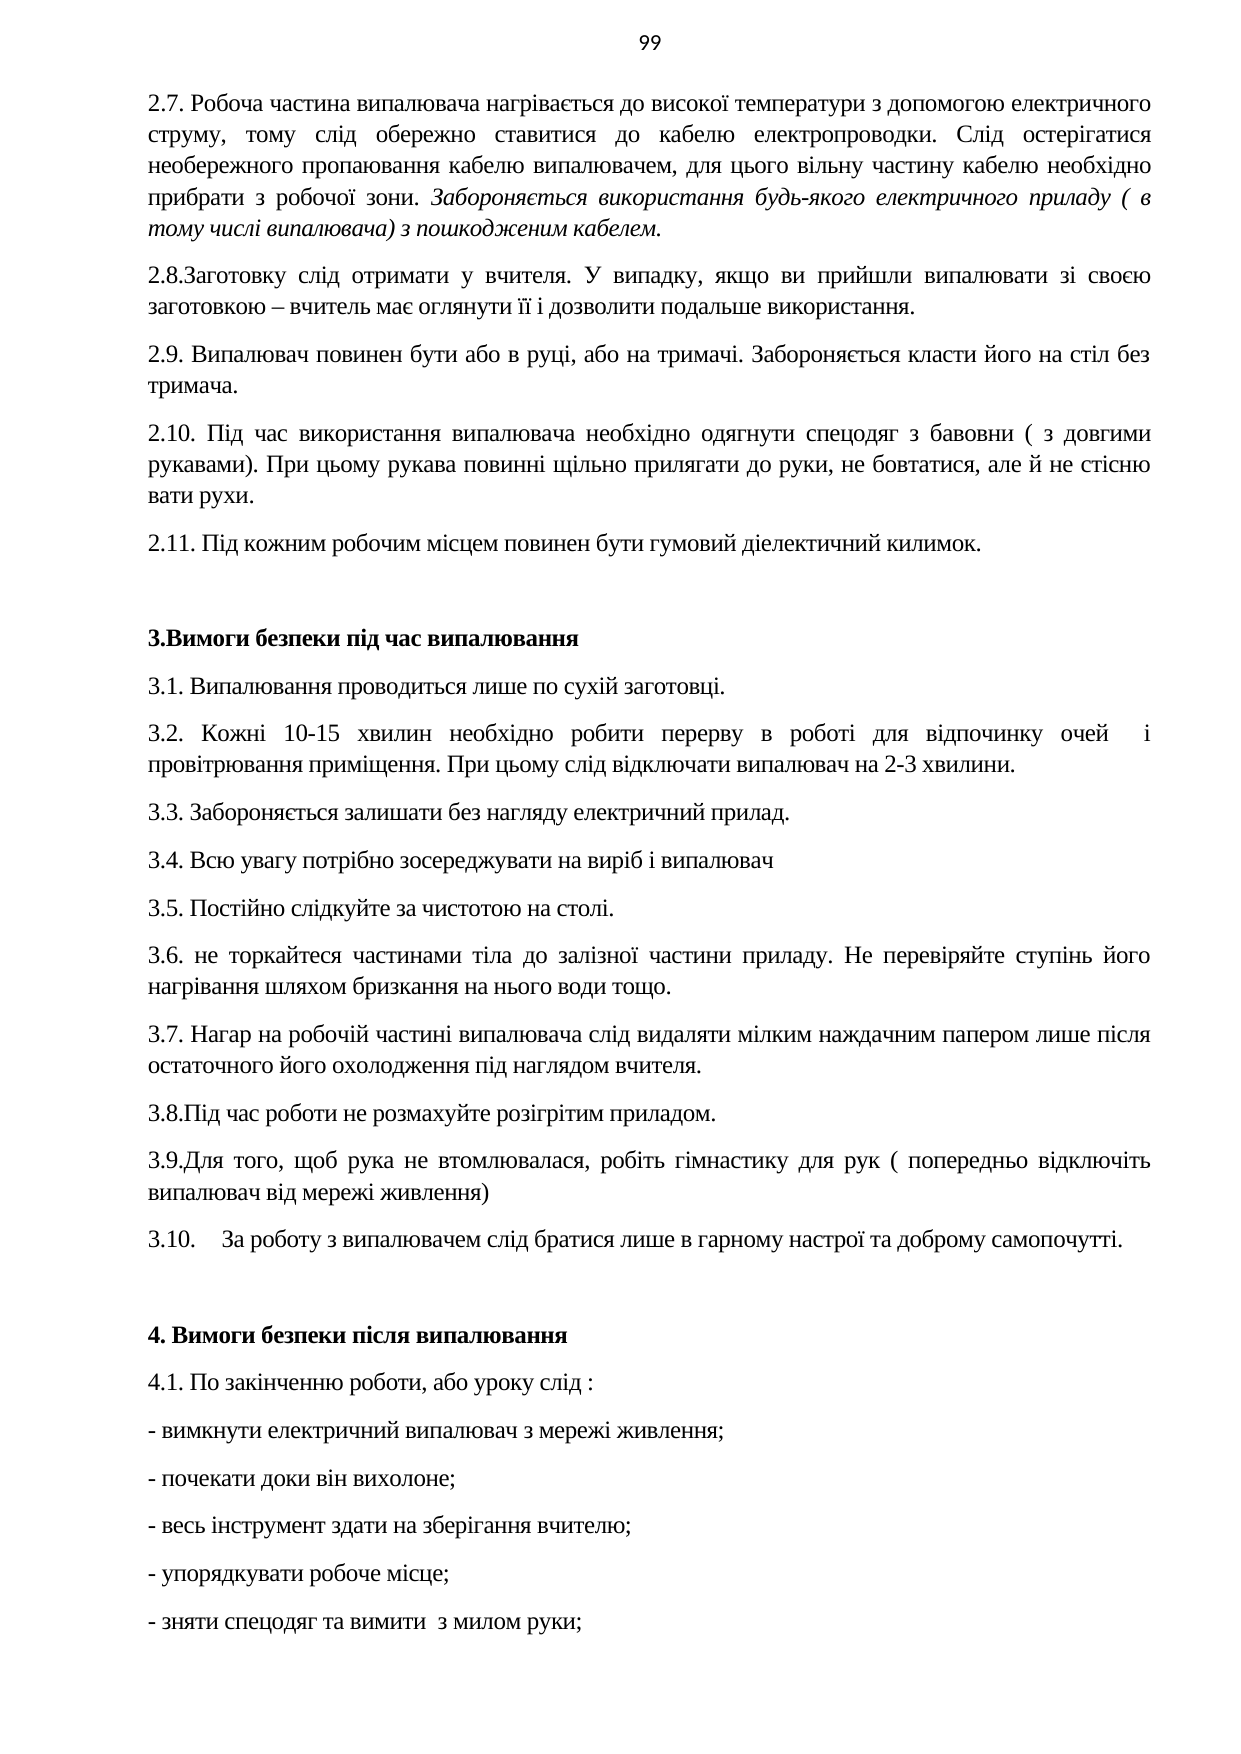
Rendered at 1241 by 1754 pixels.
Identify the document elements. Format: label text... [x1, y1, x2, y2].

text 3.7. Нагар на робочій частині випалювача слід видаляти мілким наждачним папером лише після остаточного його охолодження під наглядом вчителя. [148, 1019, 1152, 1079]
text - зняти спецодяг та вимити з милом руки; [148, 1606, 1152, 1635]
text - почекати доки він вихолоне; [148, 1463, 1152, 1492]
text - вимкнути електричний випалювач з мережі живлення; [148, 1415, 1152, 1444]
text - весь інструмент здати на зберігання вчителю; [148, 1511, 1152, 1539]
text 3.8.Під час роботи не розмахуйте розігрітим приладом. [148, 1098, 1152, 1127]
text 3.Вимоги безпеки під час випалювання [148, 623, 1152, 652]
text 4.1. По закінченню роботи, або уроку слід : [148, 1367, 1152, 1396]
text 3.5. Постійно слідкуйте за чистотою на столі. [148, 893, 1152, 921]
text 3.4. Всю увагу потрібно зосереджувати на виріб і випалювач [148, 845, 1152, 874]
text 3.6. не торкайтеся частинами тіла до залізної частини приладу. Не перевіряйте ступінь його нагрівання шляхом бризкання на нього води тощо. [148, 940, 1152, 1000]
text - упорядкувати робоче місце; [148, 1558, 1152, 1587]
text 3.10. За роботу з випалювачем слід братися лише в гарному настрої та доброму самопочутті. [148, 1224, 1152, 1253]
text 4. Вимоги безпеки після випалювання [148, 1320, 1152, 1348]
text 3.3. Забороняється залишати без нагляду електричний прилад. [148, 797, 1152, 826]
text 2.9. Випалювач повинен бути або в руці, або на тримачі. Забороняється класти його на стіл без тримача. [148, 339, 1152, 399]
text 2.7. Робоча частина випалювача нагрівається до високої температури з допомогою електричного струму, тому слід обережно ставитися до кабелю електропроводки. Слід остерігатися необережного пропаювання кабелю випалювачем, для цього вільну частину кабелю необхідно прибрати з робочої зони. Забороняється використання будь-якого електричного приладу ( в тому числі випалювача) з пошкодженим кабелем. [148, 88, 1152, 241]
text 2.8.Заготовку слід отримати у вчителя. У випадку, якщо ви прийшли випалювати зі своєю заготовкою – вчитель має оглянути її і дозволити подальше використання. [148, 260, 1152, 320]
text 3.9.Для того, щоб рука не втомлювалася, робіть гімнастику для рук ( попередньо відключіть випалювач від мережі живлення) [148, 1146, 1152, 1205]
text 2.10. Під час використання випалювача необхідно одягнути спецодяг з бавовни ( з довгими рукавами). При цьому рукава повинні щільно прилягати до руки, не бовтатися, але й не стісню вати рухи. [148, 418, 1152, 509]
text 2.11. Під кожним робочим місцем повинен бути гумовий діелектичний килимок. [148, 528, 1152, 556]
text 3.2. Кожні 10-15 хвилин необхідно робити перерву в роботі для відпочинку очей і провітрювання приміщення. При цьому слід відключати випалювач на 2-3 хвилини. [148, 718, 1152, 778]
text 3.1. Випалювання проводиться лише по сухій заготовці. [148, 671, 1152, 699]
